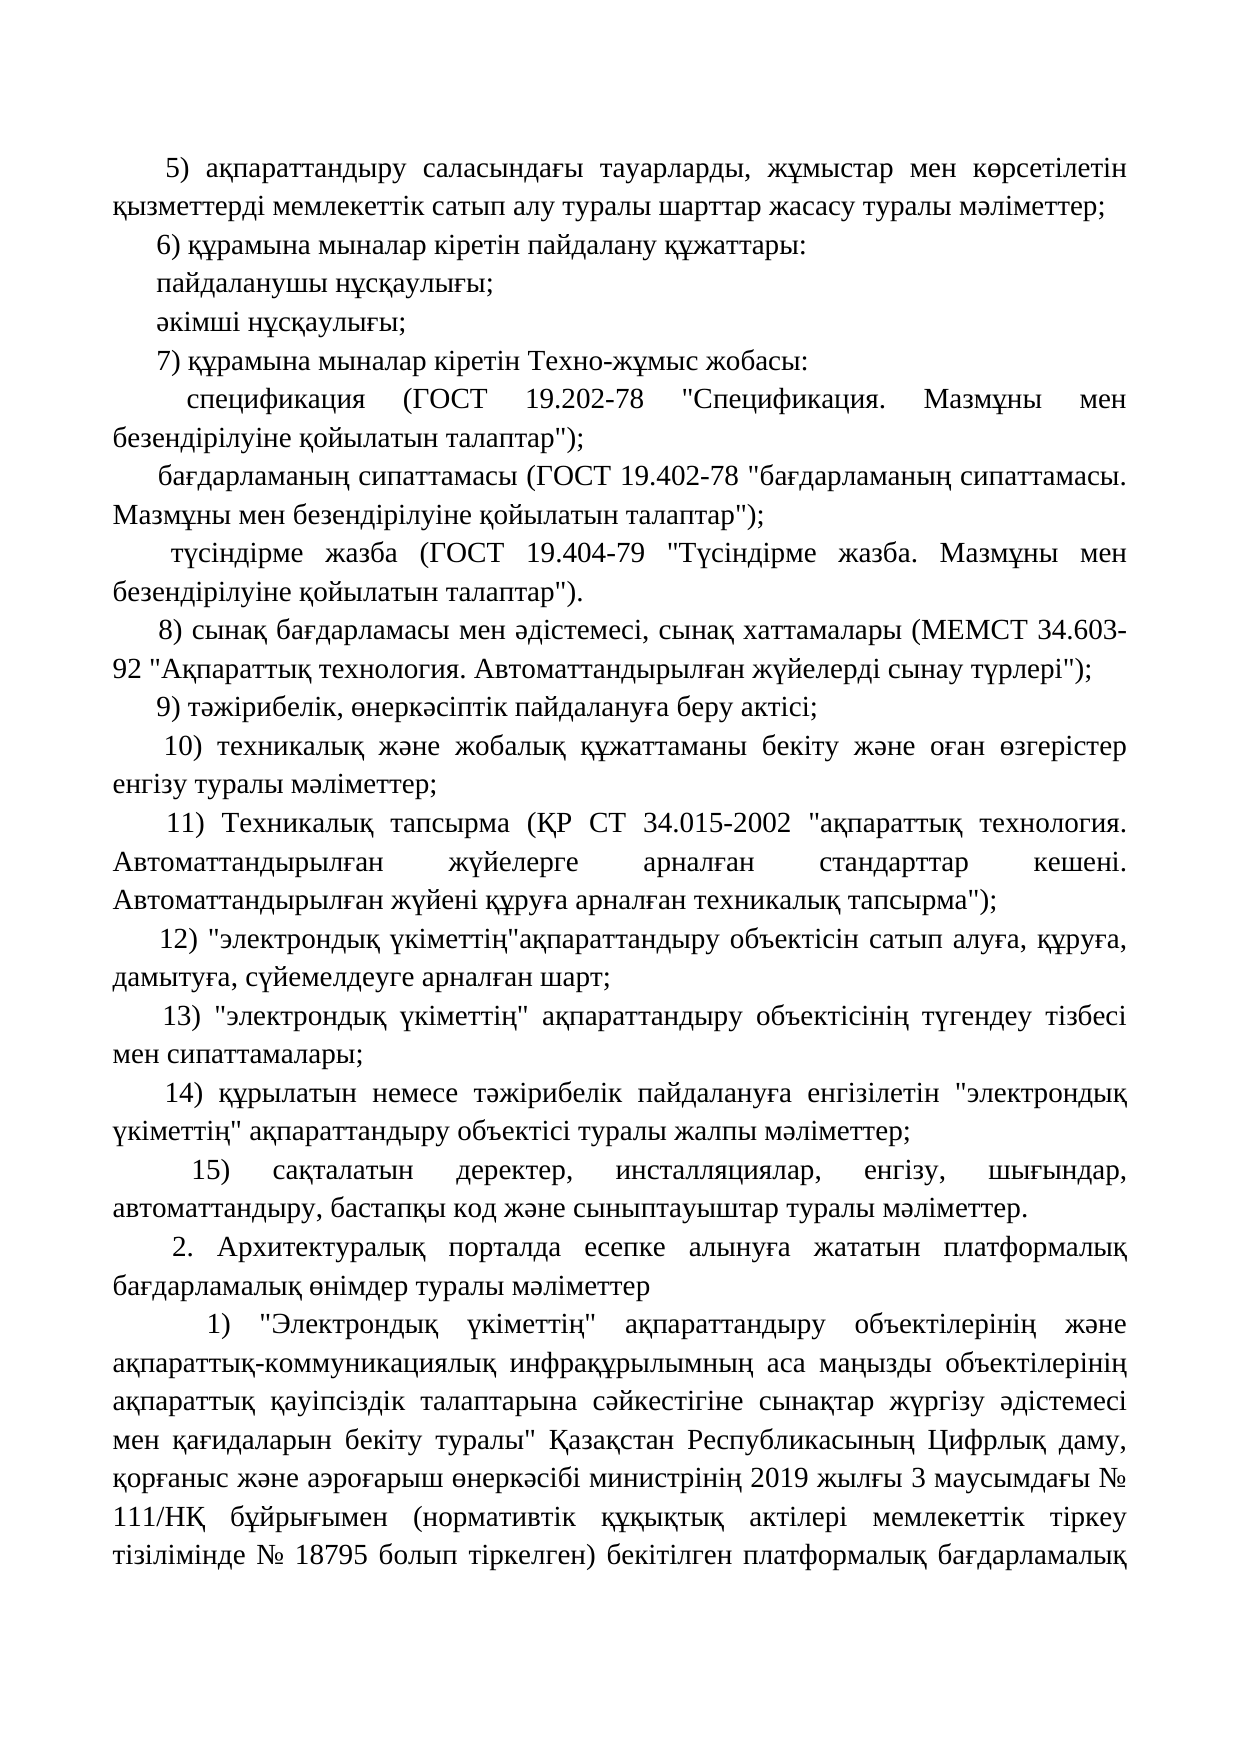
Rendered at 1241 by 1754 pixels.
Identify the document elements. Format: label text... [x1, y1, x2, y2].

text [112, 1306, 1128, 1571]
text 12) "электрондық үкіметтің"ақпараттандыру объектісін сатып алуға, құруға, дамытуға, сүйемелдеуге арналған шарт; [112, 921, 1128, 993]
text 8) сынақ бағдарламасы мен әдістемесі, сынақ хаттамалары (МЕМСТ 34.603-92 "Ақпараттық технология. Автоматтандырылған жүйелерді сынау түрлері"); [112, 612, 1128, 684]
text спецификация (ГОСТ 19.202-78 "Спецификация. Мазмұны мен безендірілуіне қойылатын талаптар"); [112, 381, 1128, 453]
text әкімші нұсқаулығы; [112, 304, 1128, 338]
text 13) "электрондық үкіметтің" ақпараттандыру объектісінің түгендеу тізбесі мен сипаттамалары; [112, 998, 1128, 1070]
text 10) техникалық және жобалық құжаттаманы бекіту және оған өзгерістер енгізу туралы мәліметтер; [112, 728, 1128, 800]
text 6) құрамына мыналар кіретін пайдалану құжаттары: [112, 227, 1128, 261]
text бағдарламаның сипаттамасы (ГОСТ 19.402-78 "бағдарламаның сипаттамасы. Мазмұны мен безендірілуіне қойылатын талаптар"); [112, 458, 1128, 530]
text пайдаланушы нұсқаулығы; [112, 266, 1128, 299]
text 7) құрамына мыналар кіретін Техно-жұмыс жобасы: [112, 343, 1128, 376]
text 2. Архитектуралық порталда есепке алынуға жататын платформалық бағдарламалық өнімдер туралы мәліметтер [112, 1229, 1128, 1301]
text 11) Техникалық тапсырма (ҚР СТ 34.015-2002 "ақпараттық технология. Автоматтандырылған жүйелерге арналған стандарттар кешені. Автоматтандырылған жүйені құруға арналған техникалық тапсырма"); [112, 805, 1128, 916]
text 14) құрылатын немесе тәжірибелік пайдалануға енгізілетін "электрондық үкіметтің" ақпараттандыру объектісі туралы жалпы мәліметтер; [112, 1075, 1128, 1147]
text 15) сақталатын деректер, инсталляциялар, енгізу, шығындар, автоматтандыру, бастапқы код және сыныптауыштар туралы мәліметтер. [112, 1152, 1128, 1224]
text 5) ақпараттандыру саласындағы тауарларды, жұмыстар мен көрсетілетін қызметтерді мемлекеттік сатып алу туралы шарттар жасасу туралы мәліметтер; [112, 150, 1128, 222]
text түсіндірме жазба (ГОСТ 19.404-79 "Түсіндірме жазба. Мазмұны мен безендірілуіне қойылатын талаптар"). [112, 535, 1128, 607]
text 9) тәжірибелік, өнеркәсіптік пайдалануға беру актісі; [112, 689, 1128, 723]
